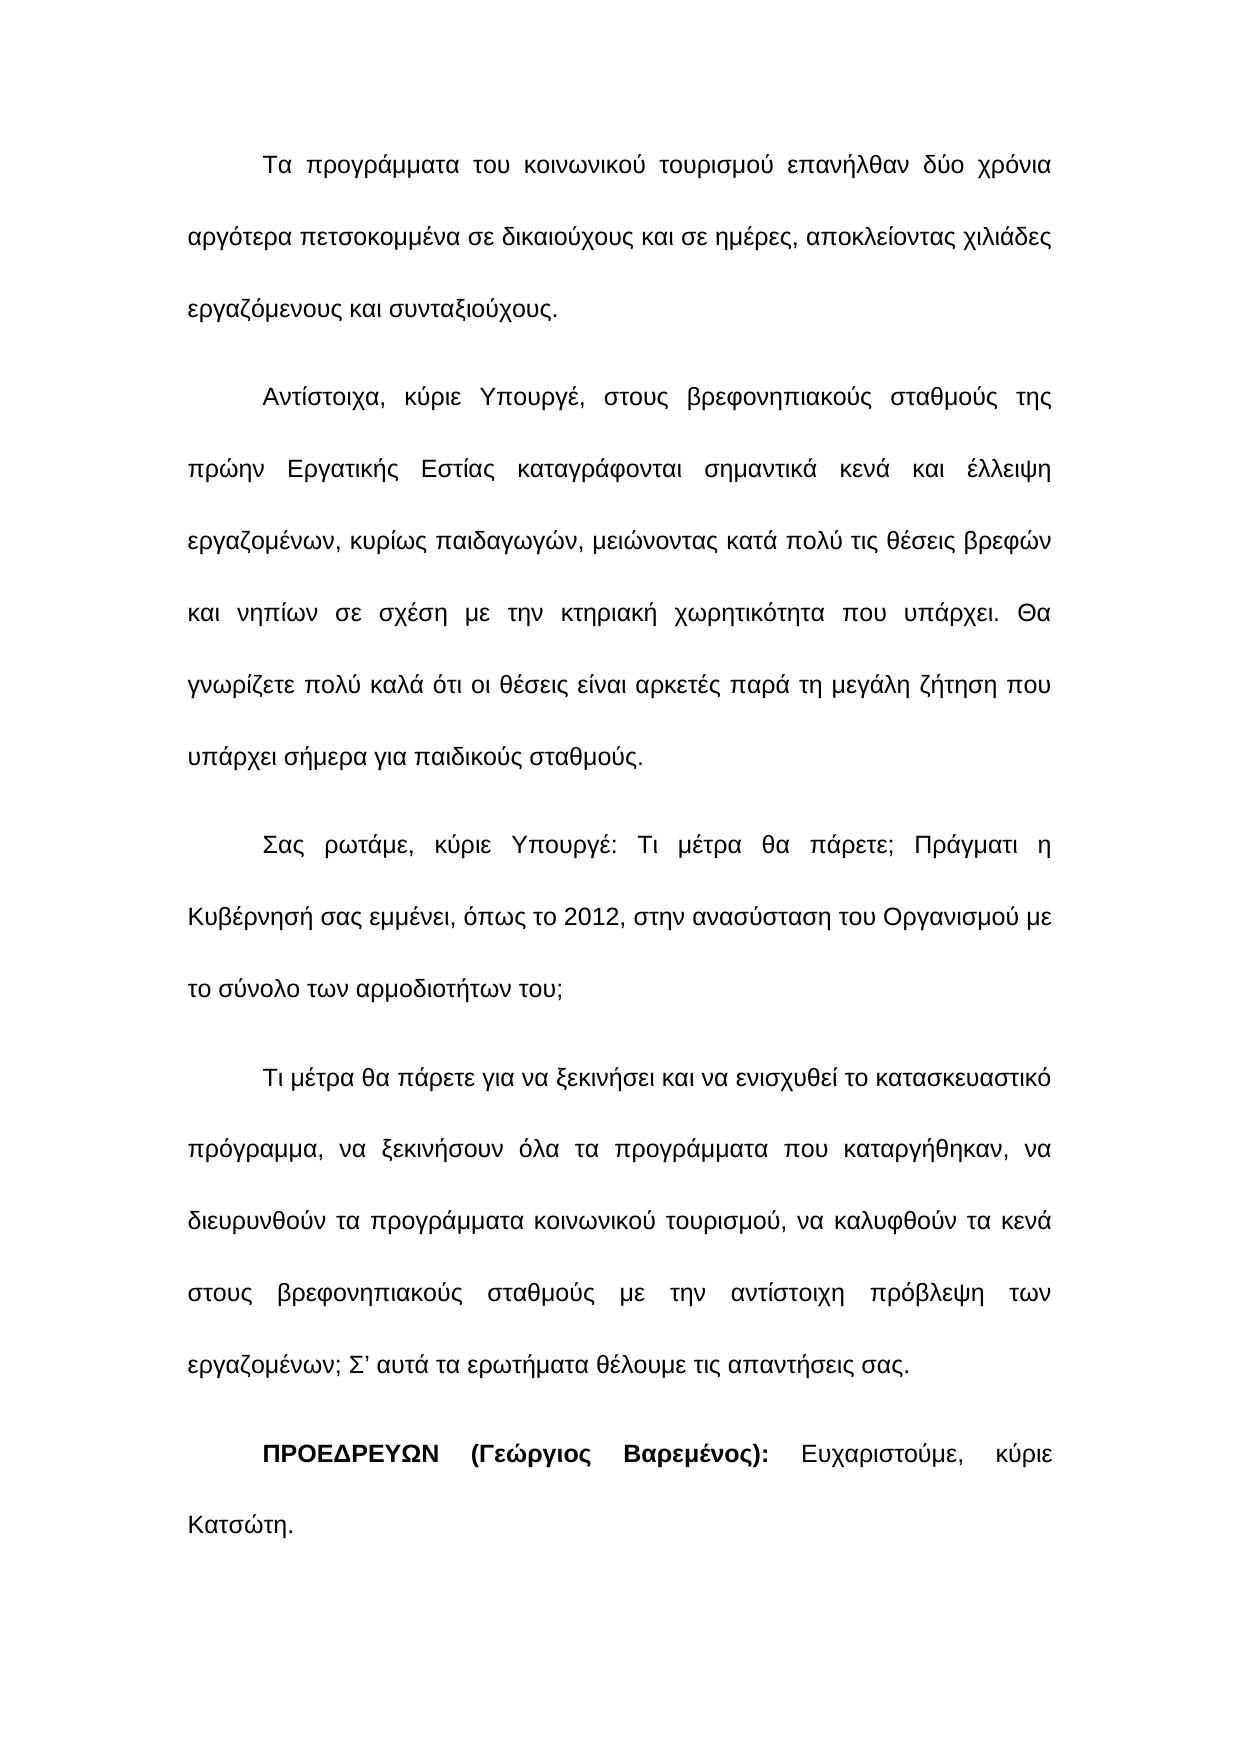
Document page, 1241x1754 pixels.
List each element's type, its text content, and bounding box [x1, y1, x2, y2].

text Τι μέτρα θα πάρετε για να ξεκινήσει και να ενισχυθεί το κατασκευαστικό πρόγραμμα, να ξεκινήσουν όλα τα προγράμματα που καταργήθηκαν, να διευρυνθούν τα προγράμματα κοινωνικού τουρισμού, να καλυφθούν τα κενά στους βρεφονηπιακούς σταθμούς με την αντίστοιχη πρόβλεψη των εργαζομένων; Σ’ αυτά τα ερωτήματα θέλουμε τις απαντήσεις σας. [187, 1062, 1053, 1379]
text ΠΡΟΕΔΡΕΥΩΝ (Γεώργιος Βαρεμένος): Ευχαριστούμε, κύριε Κατσώτη. [187, 1438, 1053, 1539]
text Τα προγράμματα του κοινωνικού τουρισμού επανήλθαν δύο χρόνια αργότερα πετσοκομμένα σε δικαιούχους και σε ημέρες, αποκλείοντας χιλιάδες εργαζόμενους και συνταξιούχους. [187, 150, 1053, 322]
text Αντίστοιχα, κύριε Υπουργέ, στους βρεφονηπιακούς σταθμούς της πρώην Εργατικής Εστίας καταγράφονται σημαντικά κενά και έλλειψη εργαζομένων, κυρίως παιδαγωγών, μειώνοντας κατά πολύ τις θέσεις βρεφών και νηπίων σε σχέση με την κτηριακή χωρητικότητα που υπάρχει. Θα γνωρίζετε πολύ καλά ότι οι θέσεις είναι αρκετές παρά τη μεγάλη ζήτηση που υπάρχει σήμερα για παιδικούς σταθμούς. [187, 382, 1053, 770]
text Σας ρωτάμε, κύριε Υπουργέ: Τι μέτρα θα πάρετε; Πράγματι η Κυβέρνησή σας εμμένει, όπως το 2012, στην ανασύσταση του Οργανισμού με το σύνολο των αρμοδιοτήτων του; [187, 830, 1053, 1003]
